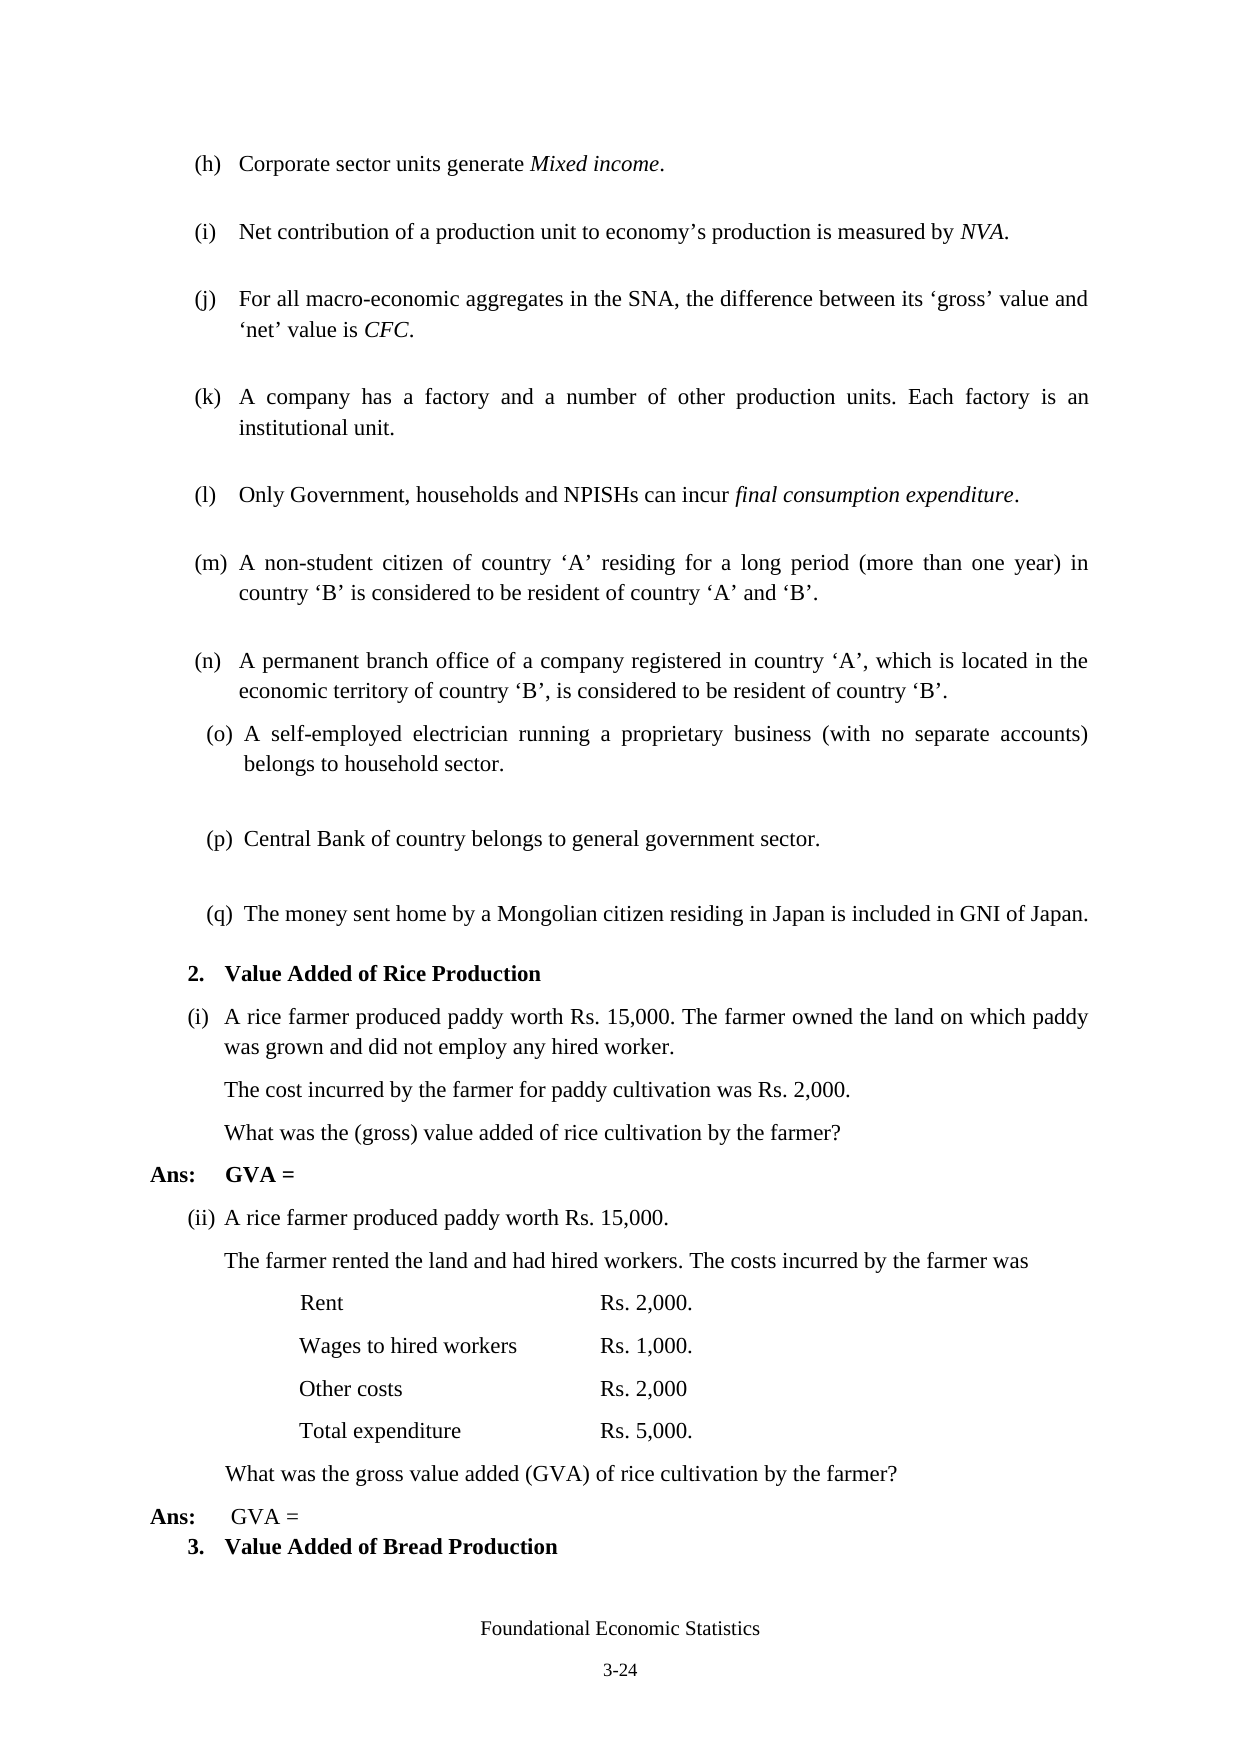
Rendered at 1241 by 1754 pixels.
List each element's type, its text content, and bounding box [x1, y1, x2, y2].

list Value Added of Bread Production [187, 1533, 1090, 1559]
list A permanent branch office of a company registered in country ‘A’, which is located in the economic territory of country ‘B’, is considered to be resident of country ‘B’. [194, 647, 1090, 703]
list Central Bank of country belongs to general government sector. [206, 825, 1090, 851]
list Only Government, households and NPISHs can incur final consumption expenditure. [194, 481, 1090, 508]
text Other costs Rs. 2,000 [225, 1375, 1090, 1401]
list Value Added of Rice Production [187, 960, 1090, 987]
text Rent Rs. 2,000. [299, 1289, 1090, 1316]
text Ans: GVA = [150, 1503, 1090, 1529]
list Corporate sector units generate Mixed income. [194, 150, 1090, 176]
list A self-employed electrician running a proprietary business (with no separate accounts) belongs to household sector. [206, 720, 1090, 776]
text Ans: GVA = [150, 1161, 1090, 1188]
list A company has a factory and a number of other production units. Each factory is an institutional unit. [194, 383, 1090, 440]
list For all macro-economic aggregates in the SNA, the difference between its ‘gross’ value and ‘net’ value is CFC. [194, 285, 1090, 342]
list A non-student citizen of country ‘A’ residing for a long period (more than one year) in country ‘B’ is considered to be resident of country ‘A’ and ‘B’. [194, 549, 1090, 606]
text The farmer rented the land and had hired workers. The costs incurred by the farmer was [224, 1247, 1090, 1273]
list The money sent home by a Mongolian citizen residing in Japan is included in GNI of Japan. [206, 900, 1090, 926]
text What was the gross value added (GVA) of rice cultivation by the farmer? [150, 1460, 1090, 1487]
list A rice farmer produced paddy worth Rs. 15,000. [187, 1204, 1090, 1230]
text Total expenditure Rs. 5,000. [225, 1417, 1090, 1444]
text The cost incurred by the farmer for paddy cultivation was Rs. 2,000. [224, 1076, 1090, 1102]
text Wages to hired workers Rs. 1,000. [225, 1332, 1090, 1358]
list Net contribution of a production unit to economy’s production is measured by NVA. [194, 218, 1090, 244]
text What was the (gross) value added of rice cultivation by the farmer? [224, 1118, 1090, 1145]
list A rice farmer produced paddy worth Rs. 15,000. The farmer owned the land on which paddy was grown and did not employ any hired worker. [187, 1003, 1090, 1059]
